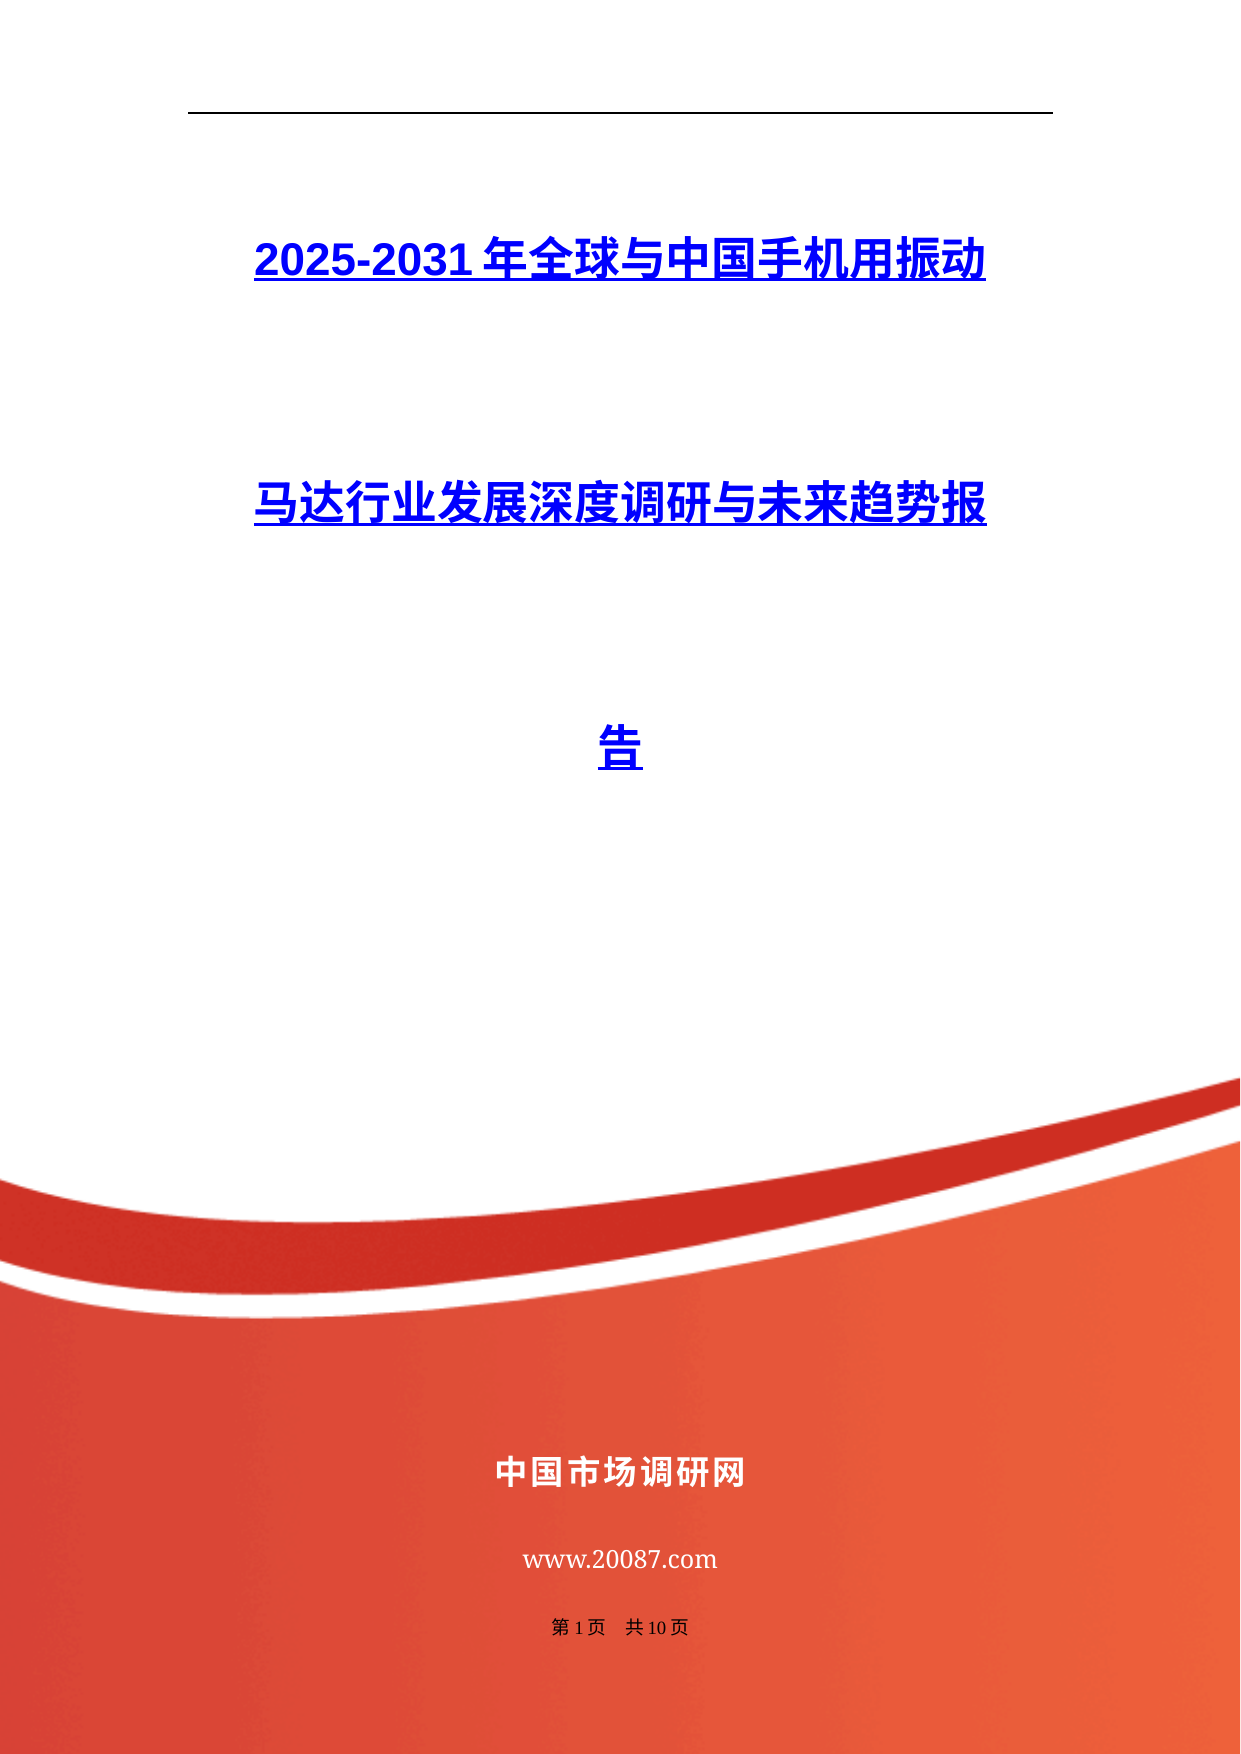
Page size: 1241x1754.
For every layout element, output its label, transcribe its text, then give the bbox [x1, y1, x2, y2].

table_header 2025-2031年全球与中国手机用振动马达行业发展深度调研与未来趋势报告 [188, 207, 1053, 871]
picture [0, 1006, 1241, 1754]
subtitle 中国市场调研网 [187, 1437, 1053, 1502]
text www.20087.com [187, 1526, 1053, 1591]
